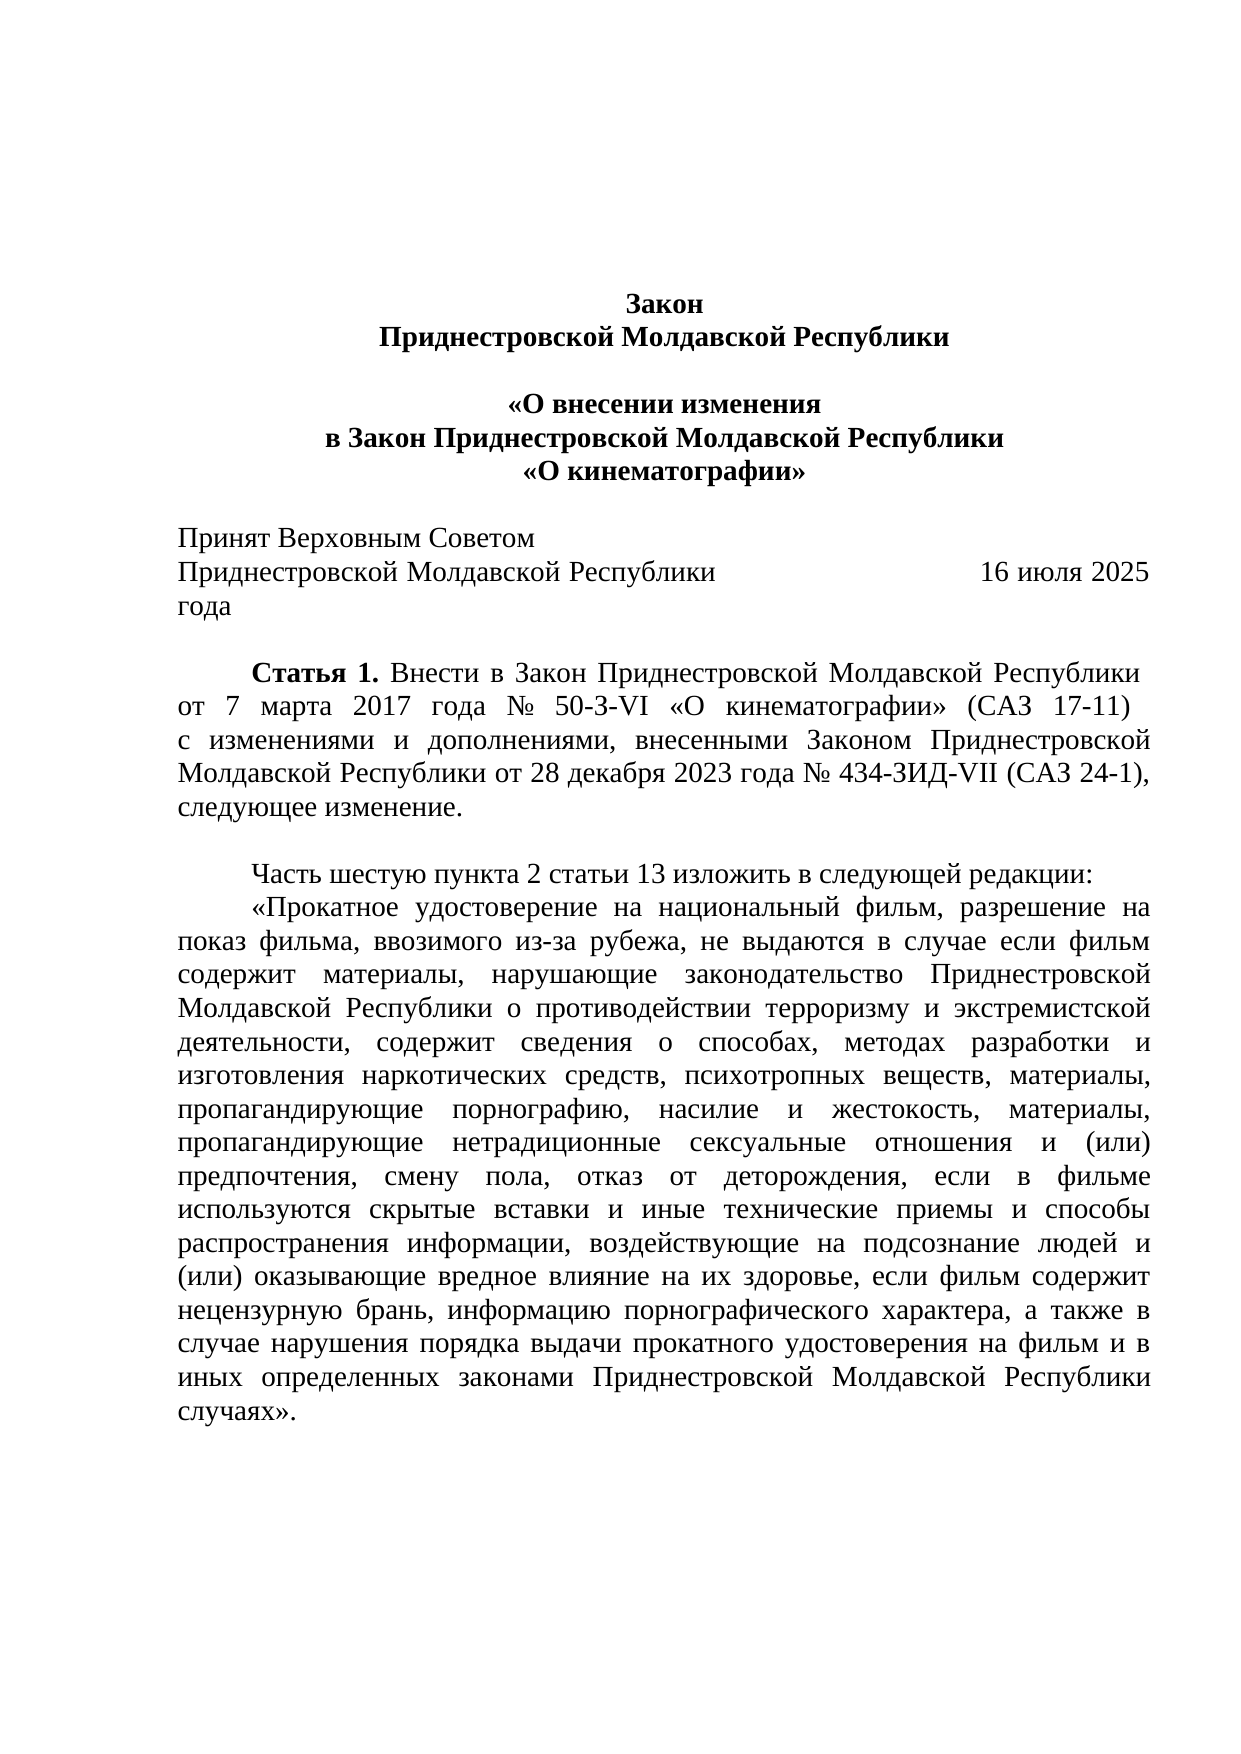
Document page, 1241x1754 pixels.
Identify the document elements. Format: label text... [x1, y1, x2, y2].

text Закон [177, 286, 1152, 319]
text «О внесении изменения в Закон Приднестровской Молдавской Республики «О кинематографии» [177, 386, 1152, 487]
text Статья 1. Внести в Закон Приднестровской Молдавской Республики от 7 марта 2017 года № 50-З-VI «О кинематографии» (САЗ 17-11) с изменениями и дополнениями, внесенными Законом Приднестровской Молдавской Республики от 28 декабря 2023 года № 434-ЗИД-VII (САЗ 24-1), следующее изменение. [177, 655, 1152, 822]
text Принят Верховным Советом [177, 521, 1152, 554]
text «Прокатное удостоверение на национальный фильм, разрешение на показ фильма, ввозимого из-за рубежа, не выдаются в случае если фильм содержит материалы, нарушающие законодательство Приднестровской Молдавской Республики о противодействии терроризму и экстремистской деятельности, содержит сведения о способах, методах разработки и изготовления наркотических средств, психотропных веществ, материалы, пропагандирующие порнографию, насилие и жестокость, материалы, пропагандирующие нетрадиционные сексуальные отношения и (или) предпочтения, смену пола, отказ от деторождения, если в фильме используются скрытые вставки и иные технические приемы и способы распространения информации, воздействующие на подсознание людей и (или) оказывающие вредное влияние на их здоровье, если фильм содержит нецензурную брань, информацию порнографического характера, а также в случае нарушения порядка выдачи прокатного удостоверения на фильм и в иных определенных законами Приднестровской Молдавской Республики случаях». [177, 889, 1152, 1426]
text Часть шестую пункта 2 статьи 13 изложить в следующей редакции: [177, 856, 1152, 889]
text Приднестровской Молдавской Республики 16 июля 2025 года [177, 554, 1152, 621]
text Приднестровской Молдавской Республики [177, 319, 1152, 353]
